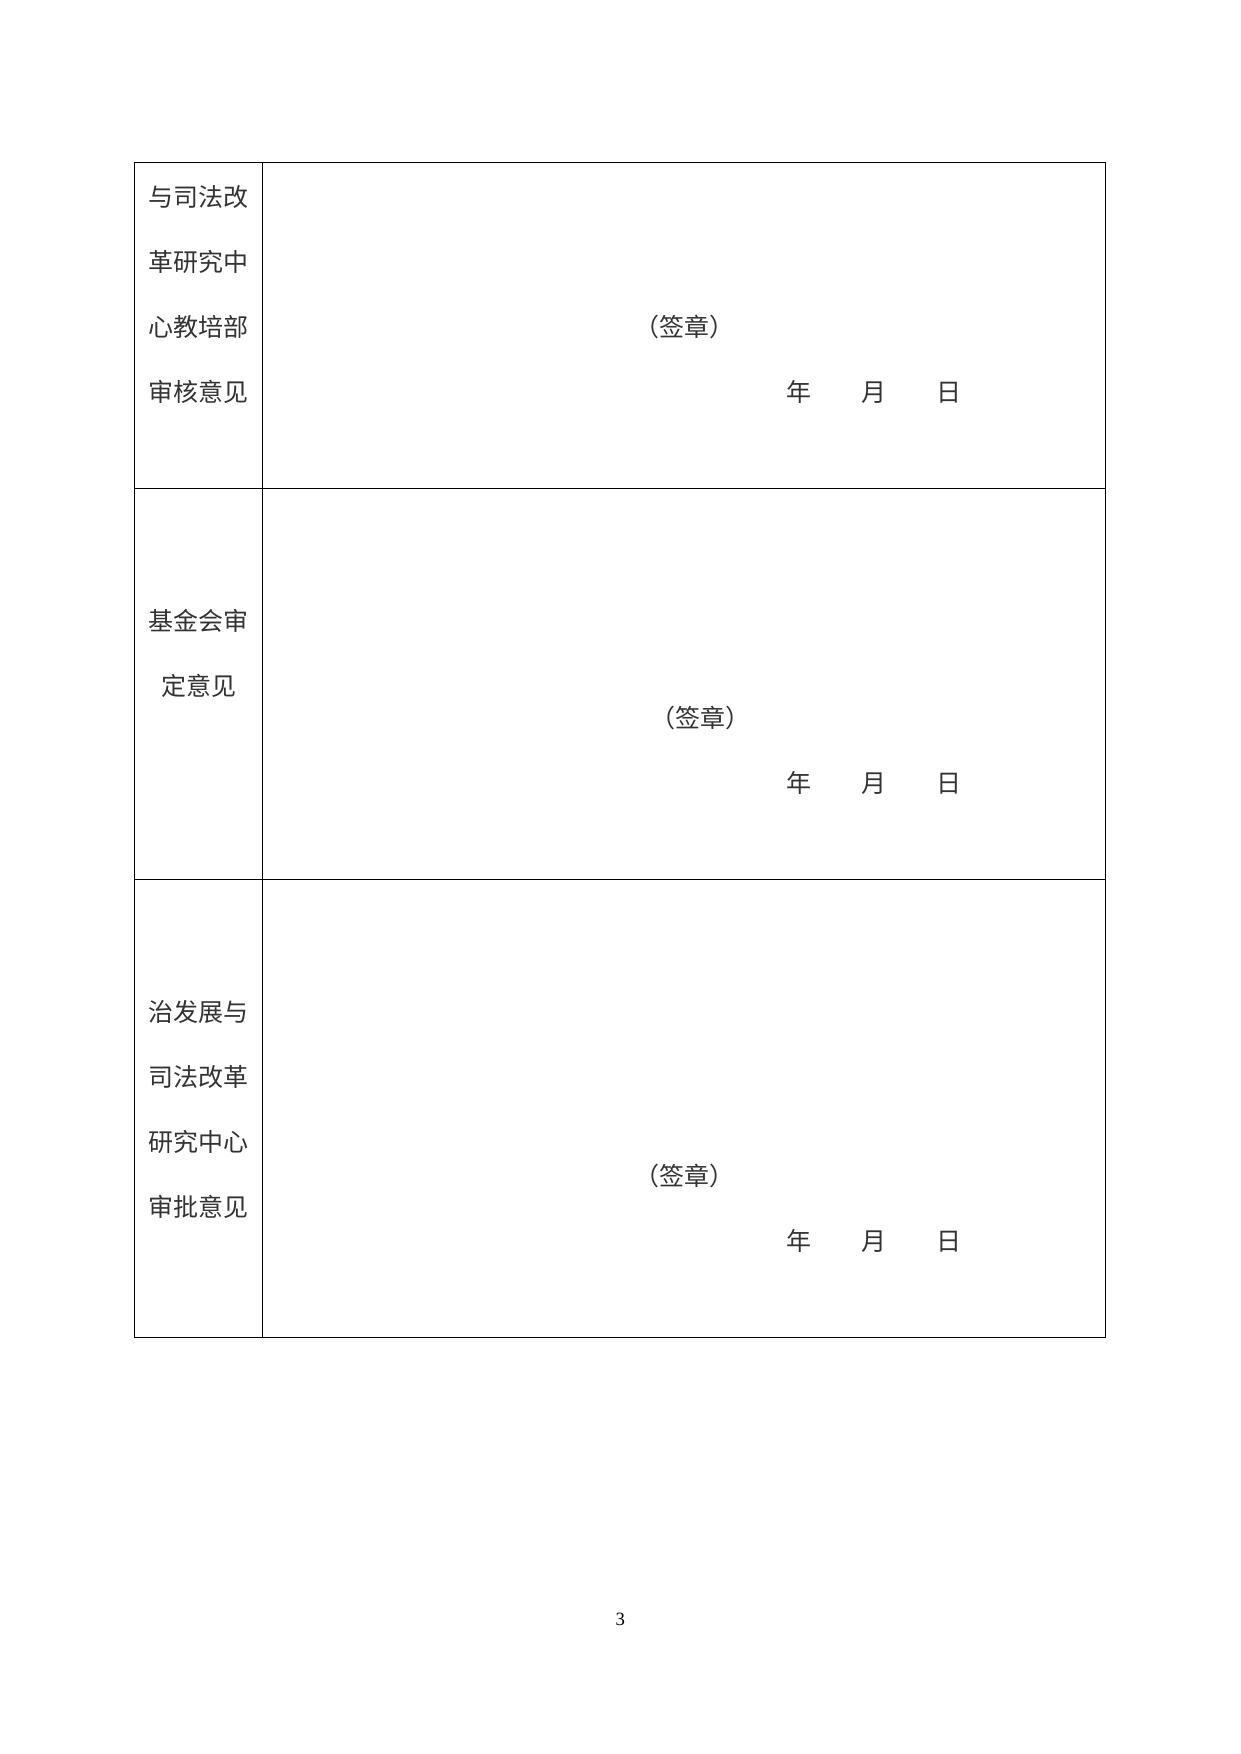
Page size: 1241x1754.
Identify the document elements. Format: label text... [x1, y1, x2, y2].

table_cell 治发展与司法改革研究中心审批意见 [135, 880, 262, 1337]
table_cell 基金会审定意见 [135, 489, 262, 879]
table_cell （签章） 年 月 日 [263, 489, 1105, 879]
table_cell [135, 163, 262, 488]
table_cell （签章） 年 月 日 [263, 163, 1105, 488]
table_cell （签章） 年 月 日 [263, 880, 1105, 1337]
